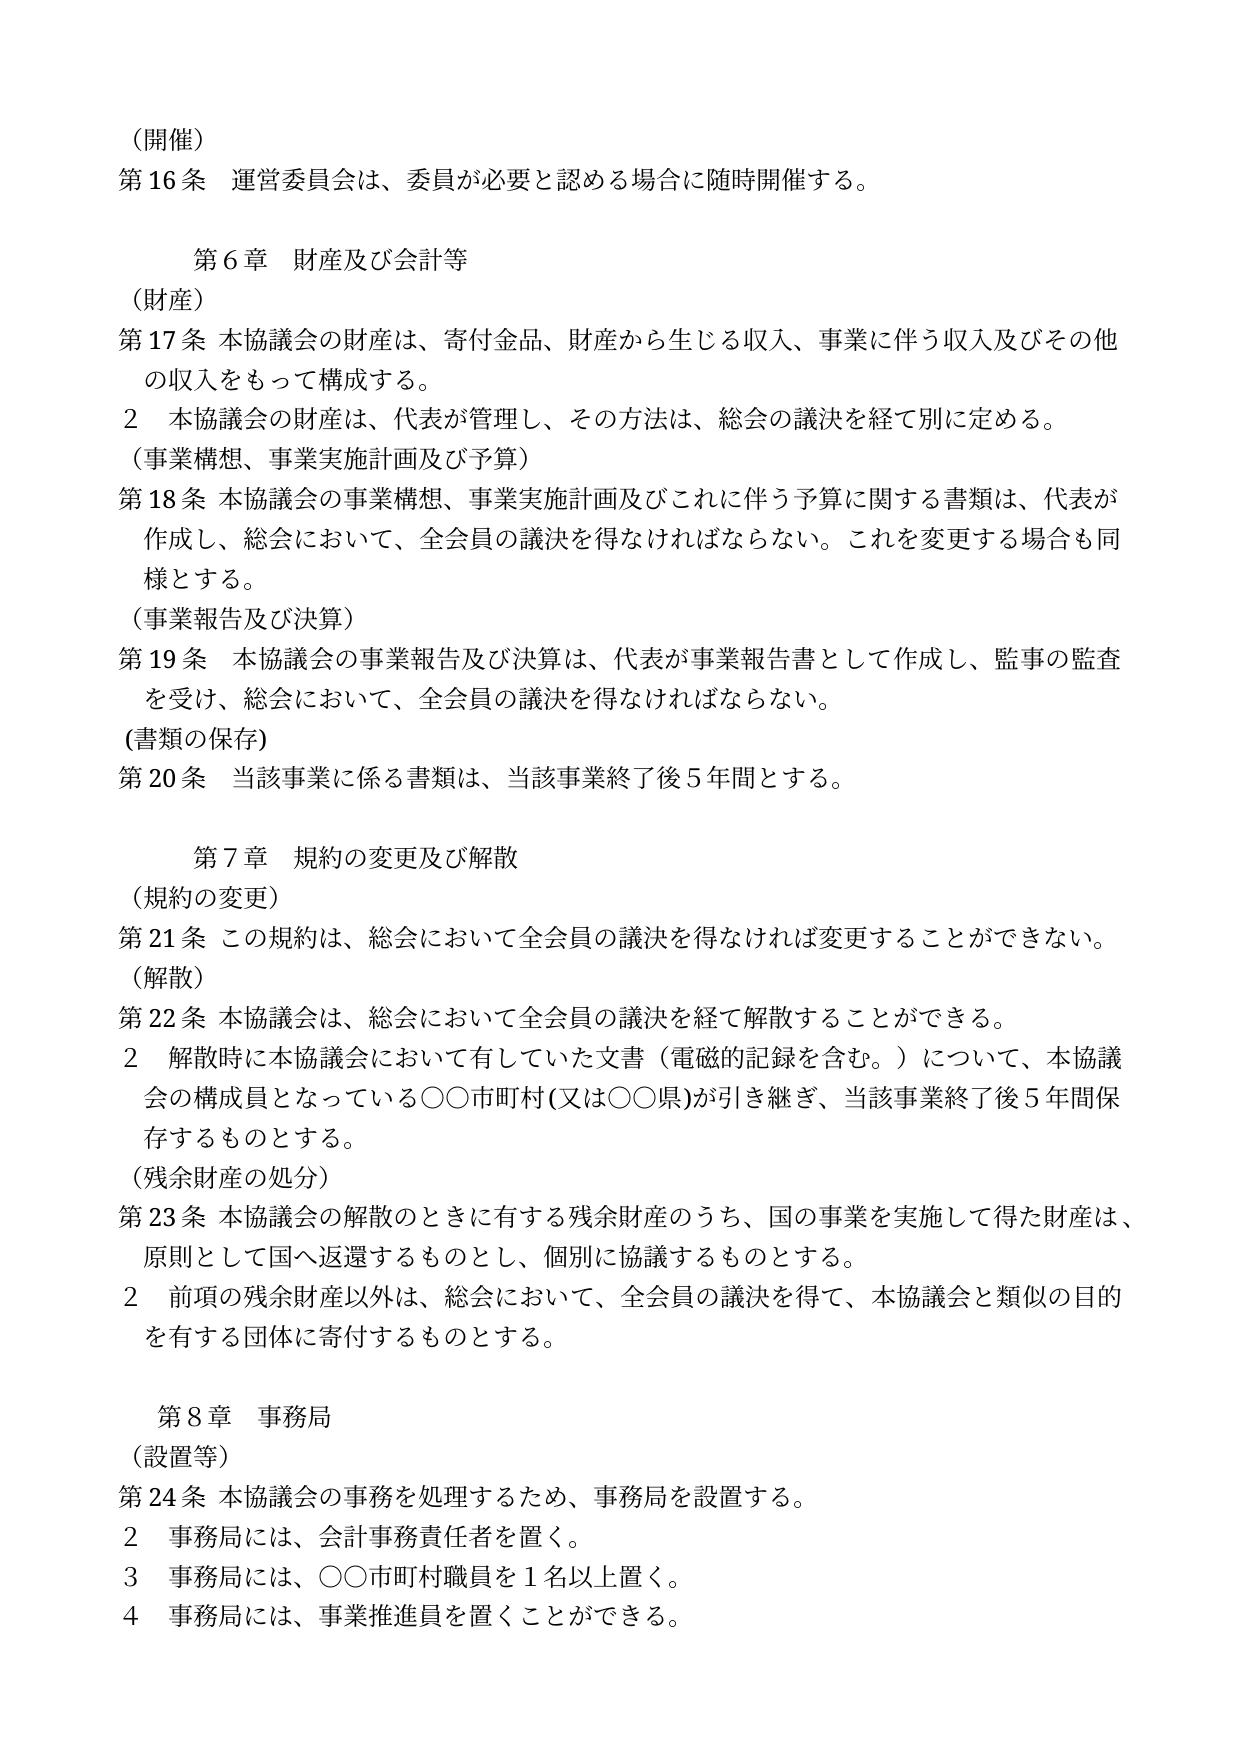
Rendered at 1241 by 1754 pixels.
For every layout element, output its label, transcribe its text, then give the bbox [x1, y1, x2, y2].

text 第21条 この規約は、総会において全会員の議決を得なければ変更することができない。 [118, 917, 1122, 957]
text 第18条 本協議会の事業構想、事業実施計画及びこれに伴う予算に関する書類は、代表が作成し、総会において、全会員の議決を得なければならない。これを変更する場合も同様とする。 [118, 478, 1122, 598]
text 第22条 本協議会は、総会において全会員の議決を経て解散することができる。 [118, 997, 1122, 1037]
text (書類の保存) [118, 717, 1122, 757]
text ４ 事務局には、事業推進員を置くことができる。 [118, 1595, 1122, 1635]
text （解散） [118, 957, 1122, 997]
text （財産） [118, 278, 1122, 318]
text ２ 事務局には、会計事務責任者を置く。 [118, 1515, 1122, 1555]
text ３ 事務局には、○○市町村職員を１名以上置く。 [118, 1555, 1122, 1595]
text 第７章 規約の変更及び解散 [118, 837, 1122, 877]
text （開催） [118, 119, 1122, 159]
text （残余財産の処分） [118, 1156, 1122, 1196]
text ２ 解散時に本協議会において有していた文書（電磁的記録を含む。）について、本協議会の構成員となっている○○市町村(又は○○県)が引き継ぎ、当該事業終了後５年間保存するものとする。 [118, 1037, 1122, 1156]
text ２ 本協議会の財産は、代表が管理し、その方法は、総会の議決を経て別に定める。 [118, 398, 1122, 438]
text （規約の変更） [118, 877, 1122, 917]
text ２ 前項の残余財産以外は、総会において、全会員の議決を得て、本協議会と類似の目的を有する団体に寄付するものとする。 [118, 1276, 1122, 1356]
text （事業報告及び決算） [118, 598, 1122, 638]
text 第20条 当該事業に係る書類は、当該事業終了後５年間とする。 [118, 757, 1122, 797]
text 第24条 本協議会の事務を処理するため、事務局を設置する。 [118, 1475, 1122, 1515]
text 第16条 運営委員会は、委員が必要と認める場合に随時開催する。 [118, 159, 1122, 199]
text （事業構想、事業実施計画及び予算） [118, 438, 1122, 478]
text 第17条 本協議会の財産は、寄付金品、財産から生じる収入、事業に伴う収入及びその他の収入をもって構成する。 [118, 318, 1122, 398]
text 第23条 本協議会の解散のときに有する残余財産のうち、国の事業を実施して得た財産は、原則として国へ返還するものとし、個別に協議するものとする。 [118, 1196, 1122, 1276]
text 第19条 本協議会の事業報告及び決算は、代表が事業報告書として作成し、監事の監査を受け、総会において、全会員の議決を得なければならない。 [118, 638, 1122, 717]
text （設置等） [118, 1436, 1122, 1475]
text 第６章 財産及び会計等 [118, 239, 1122, 278]
text 第８章 事務局 [118, 1396, 1122, 1436]
